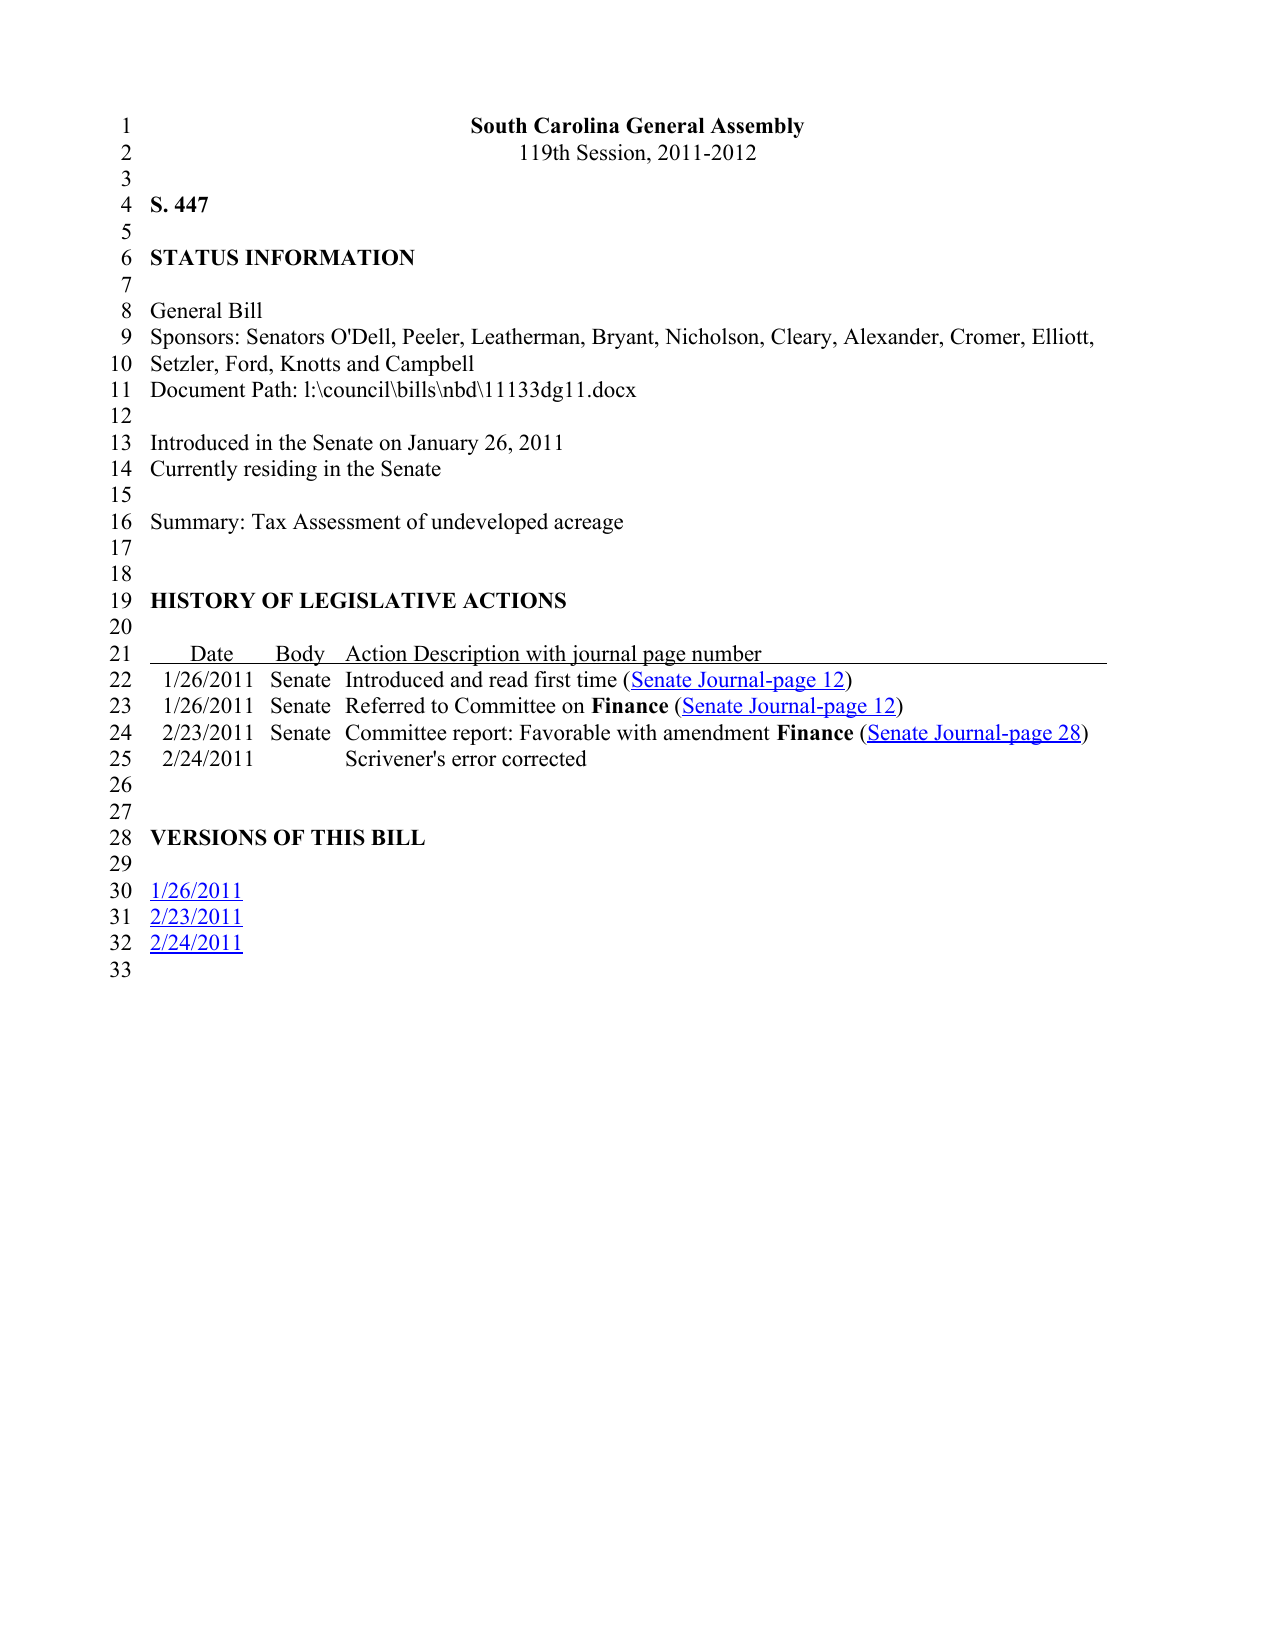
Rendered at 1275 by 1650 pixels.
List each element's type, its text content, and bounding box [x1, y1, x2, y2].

text HISTORY OF LEGISLATIVE ACTIONS [150, 587, 1125, 613]
text Currently residing in the Senate [150, 455, 1125, 481]
text 1/26/2011 [150, 877, 1125, 903]
text 2/23/2011 [150, 903, 1125, 929]
text S. 447 [150, 192, 1125, 218]
text Sponsors: Senators O'Dell, Peeler, Leatherman, Bryant, Nicholson, Cleary, Alexander, Cromer, Elliott, Setzler, Ford, Knotts and Campbell [150, 323, 1125, 376]
text VERSIONS OF THIS BILL [150, 824, 1125, 850]
text General Bill [150, 297, 1125, 323]
text 2/24/2011 [150, 929, 1125, 956]
text Document Path: l:\council\bills\nbd\11133dg11.docx [150, 376, 1125, 402]
text 119th Session, 2011-2012 [150, 139, 1125, 165]
text Summary: Tax Assessment of undeveloped acreage [150, 508, 1125, 534]
text Introduced in the Senate on January 26, 2011 [150, 429, 1125, 455]
text 1/26/2011 Senate Referred to Committee on Finance (Senate Journal-page 12) [150, 692, 1125, 719]
text STATUS INFORMATION [150, 244, 1125, 271]
text 2/23/2011 Senate Committee report: Favorable with amendment Finance (Senate Journal-page 28) [150, 719, 1125, 745]
text South Carolina General Assembly [150, 112, 1125, 139]
text 2/24/2011 Scrivener's error corrected [150, 745, 1125, 771]
text Date Body Action Description with journal page number [150, 639, 1125, 666]
text 1/26/2011 Senate Introduced and read first time (Senate Journal-page 12) [150, 666, 1125, 692]
